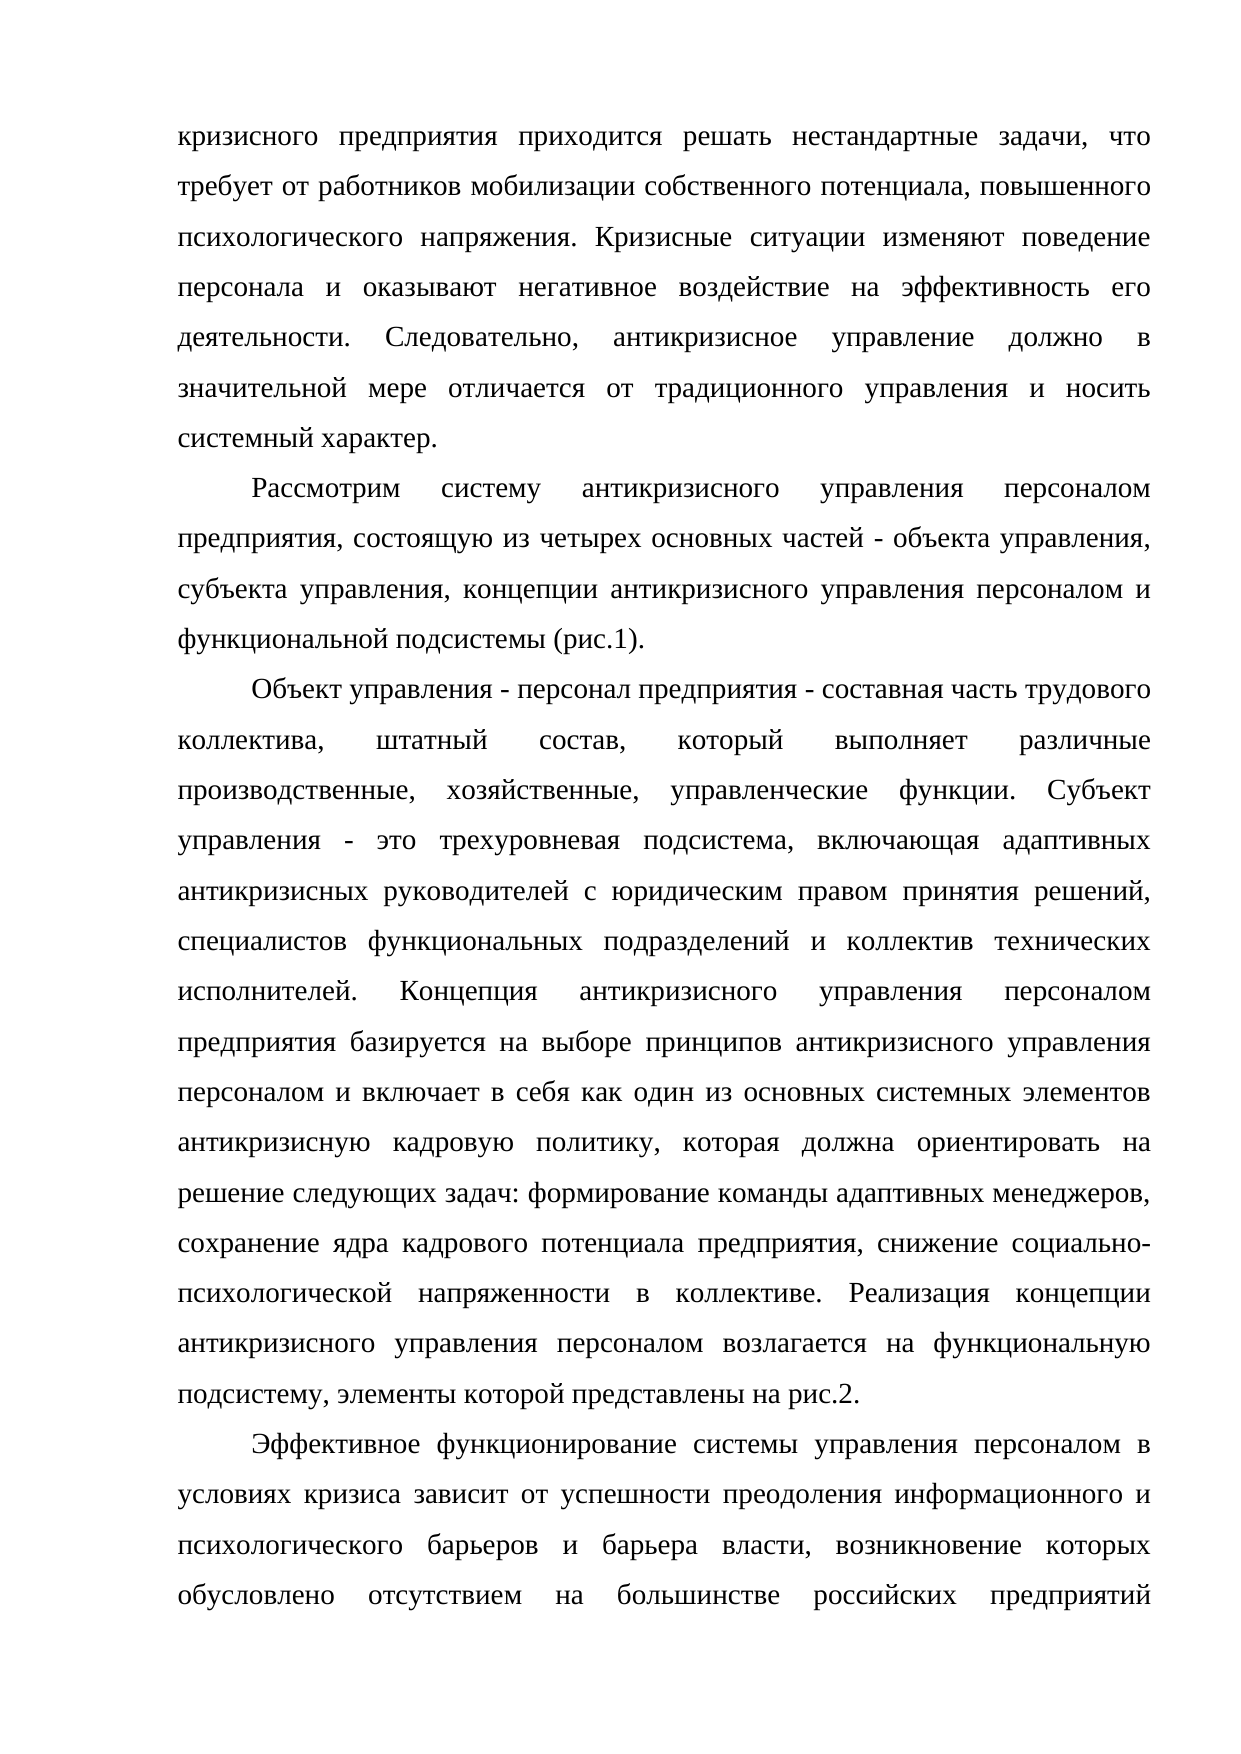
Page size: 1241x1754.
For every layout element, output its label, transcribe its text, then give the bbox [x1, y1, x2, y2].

text Рассмотрим систему антикризисного управления персоналом предприятия, состоящую из четырех основных частей - объекта управления, субъекта управления, концепции антикризисного управления персоналом и функциональной подсистемы (рис.1). [177, 470, 1152, 655]
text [177, 1426, 1152, 1611]
text Объект управления - персонал предприятия - составная часть трудового коллектива, штатный состав, который выполняет различные производственные, хозяйственные, управленческие функции. Субъект управления - это трехуровневая подсистема, включающая адаптивных антикризисных руководителей с юридическим правом принятия решений, специалистов функциональных подразделений и коллектив технических исполнителей. Концепция антикризисного управления персоналом предприятия базируется на выборе принципов антикризисного управления персоналом и включает в себя как один из основных системных элементов антикризисную кадровую политику, которая должна ориентировать на решение следующих задач: формирование команды адаптивных менеджеров, сохранение ядра кадрового потенциала предприятия, снижение социально-психологической напряженности в коллективе. Реализация концепции антикризисного управления персоналом возлагается на функциональную подсистему, элементы которой представлены на рис.2. [177, 672, 1152, 1409]
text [177, 118, 1152, 453]
